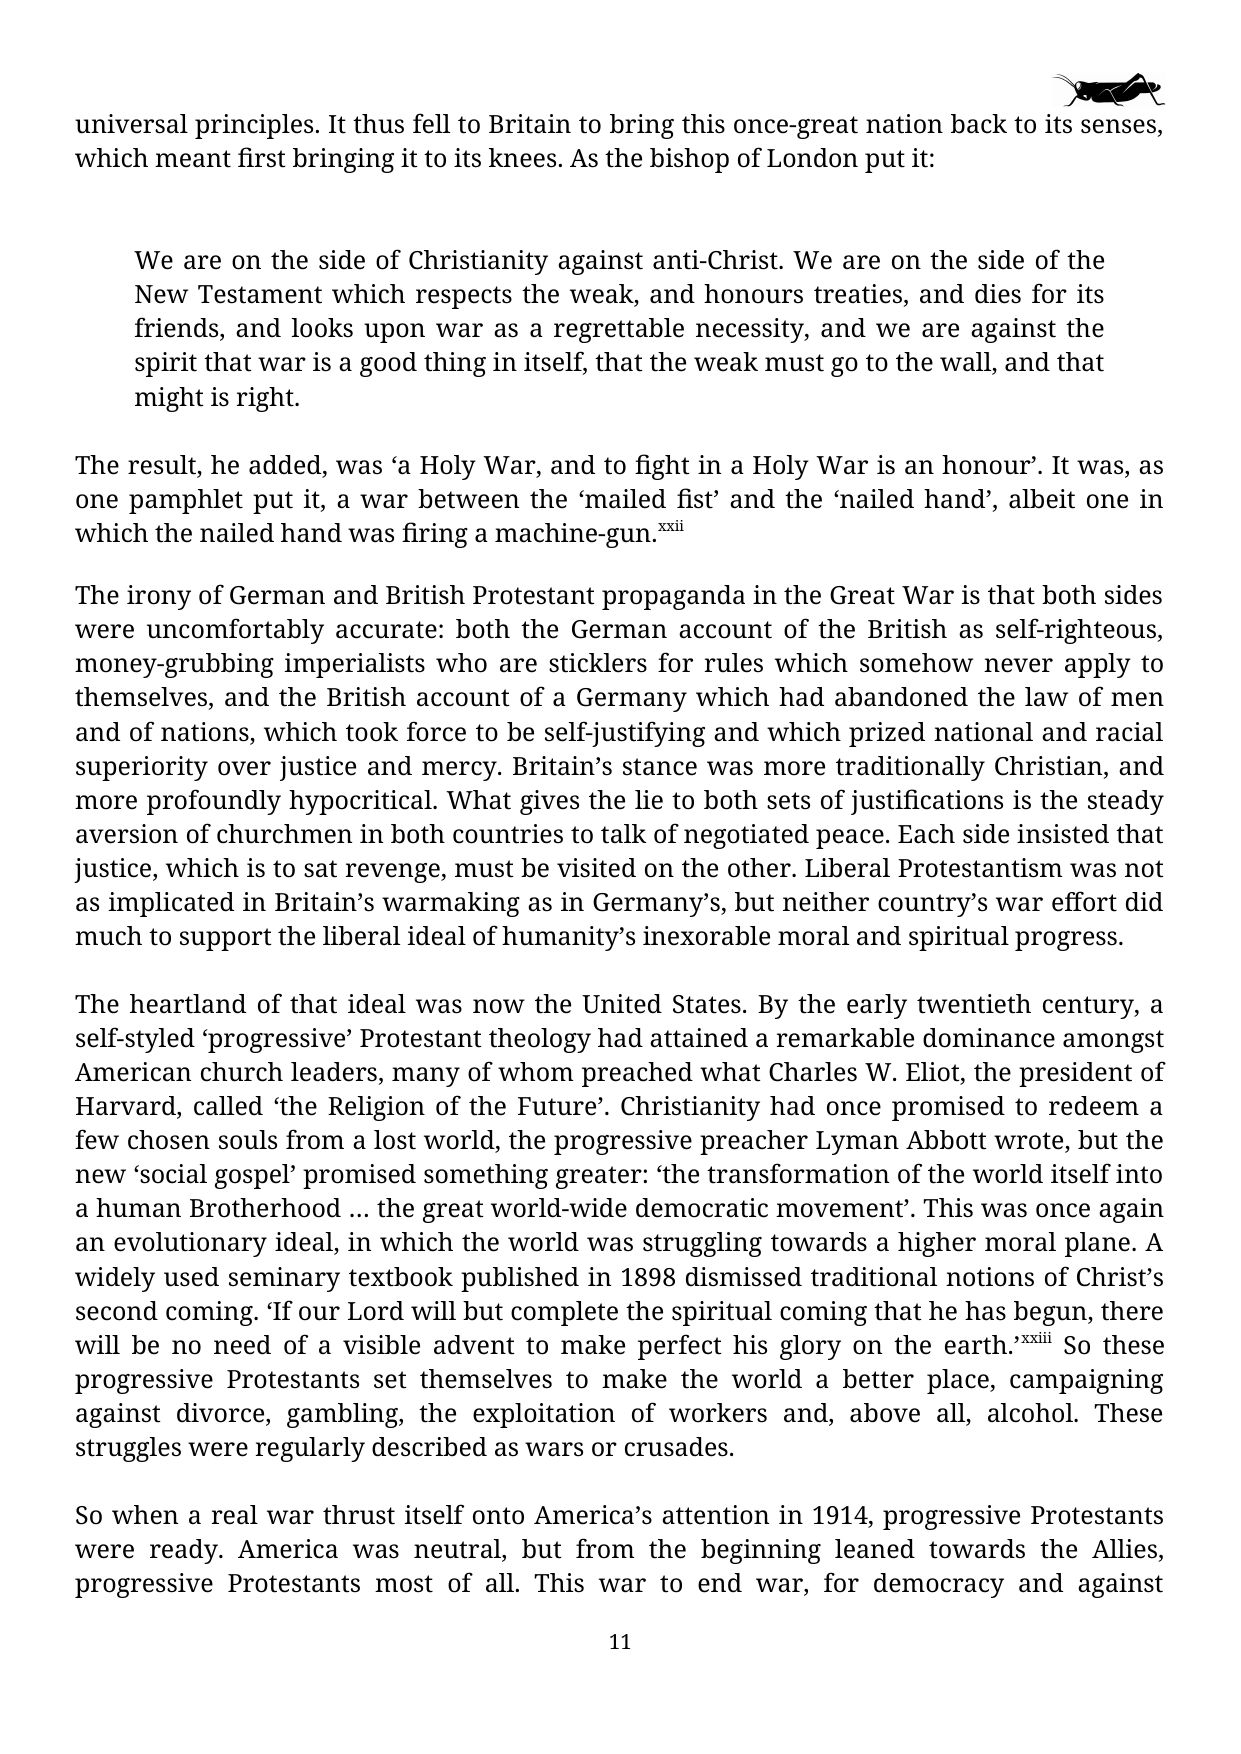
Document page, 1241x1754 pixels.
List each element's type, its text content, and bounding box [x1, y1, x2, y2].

picture [1051, 73, 1166, 107]
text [75, 1498, 1165, 1600]
text The result, he added, was ‘a Holy War, and to fight in a Holy War is an honour’. It was, as one pamphlet put it, a war between the ‘mailed fist’ and the ‘nailed hand’, albeit one in which the nailed hand was firing a machine-gun. [75, 447, 1165, 549]
text The irony of German and British Protestant propaganda in the Great War is that both sides were uncomfortably accurate: both the German account of the British as self-righteous, money-grubbing imperialists who are sticklers for rules which somehow never apply to themselves, and the British account of a Germany which had abandoned the law of men and of nations, which took force to be self-justifying and which prized national and racial superiority over justice and mercy. Britain’s stance was more traditionally Christian, and more profoundly hypocritical. What gives the lie to both sets of justifications is the steady aversion of churchmen in both countries to talk of negotiated peace. Each side insisted that justice, which is to sat revenge, must be visited on the other. Liberal Protestantism was not as implicated in Britain’s warmaking as in Germany’s, but neither country’s war effort did much to support the liberal ideal of humanity’s inexorable moral and spiritual progress. [75, 578, 1165, 953]
text We are on the side of Christianity against anti-Christ. We are on the side of the New Testament which respects the weak, and honours treaties, and dies for its friends, and looks upon war as a regrettable necessity, and we are against the spirit that war is a good thing in itself, that the weak must go to the wall, and that might is right. [134, 243, 1106, 413]
text The heartland of that ideal was now the United States. By the early twentieth century, a self-styled ‘progressive’ Protestant theology had attained a remarkable dominance amongst American church leaders, many of whom preached what Charles W. Eliot, the president of Harvard, called ‘the Religion of the Future’. Christianity had once promised to redeem a few chosen souls from a lost world, the progressive preacher Lyman Abbott wrote, but the new ‘social gospel’ promised something greater: ‘the transformation of the world itself into a human Brotherhood … the great world-wide democratic movement’. This was once again an evolutionary ideal, in which the world was struggling towards a higher moral plane. A widely used seminary textbook published in 1898 dismissed traditional notions of Christ’s second coming. ‘If our Lord will but complete the spiritual coming that he has begun, there will be no need of a visible advent to make perfect his glory on the earth.’ So these progressive Protestants set themselves to make the world a better place, campaigning against divorce, gambling, the exploitation of workers and, above all, alcohol. These struggles were regularly described as wars or crusades. [75, 987, 1165, 1463]
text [75, 107, 1165, 175]
